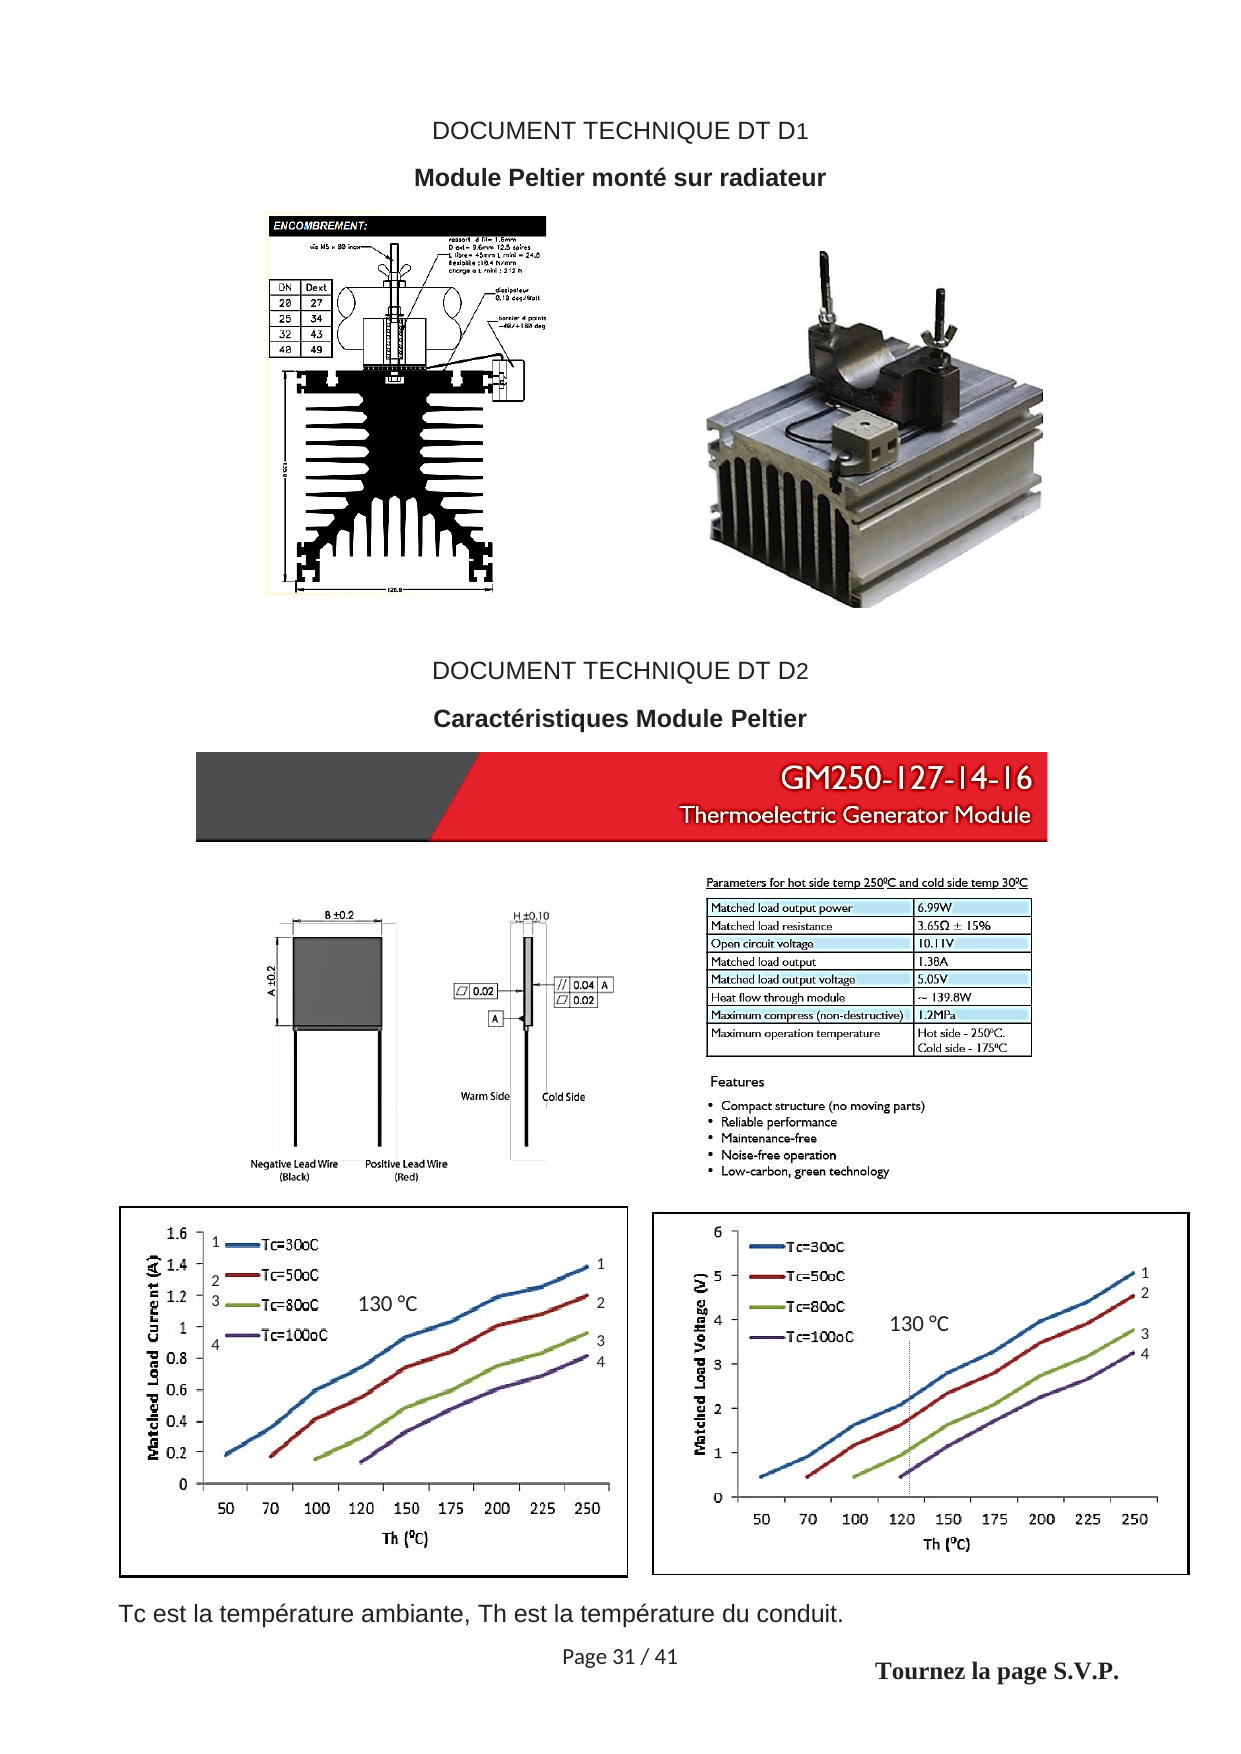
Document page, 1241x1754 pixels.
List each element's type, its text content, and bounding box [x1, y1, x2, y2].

picture [653, 1214, 1189, 1574]
subtitle Caractéristiques Module Peltier [108, 704, 1132, 732]
text Tc est la température ambiante, Th est la température du conduit. [118, 1599, 845, 1627]
picture [196, 752, 1048, 1182]
subtitle Tournez la page S.V.P. [875, 1656, 1219, 1685]
picture [706, 251, 1048, 608]
text DOCUMENT TECHNIQUE DT D1 [108, 116, 1132, 144]
text Page 31 / 41 [562, 1642, 845, 1670]
text DOCUMENT TECHNIQUE DT D2 [108, 656, 1132, 685]
picture [120, 1207, 627, 1577]
subtitle Module Peltier monté sur radiateur [108, 163, 1132, 192]
picture [265, 211, 547, 596]
